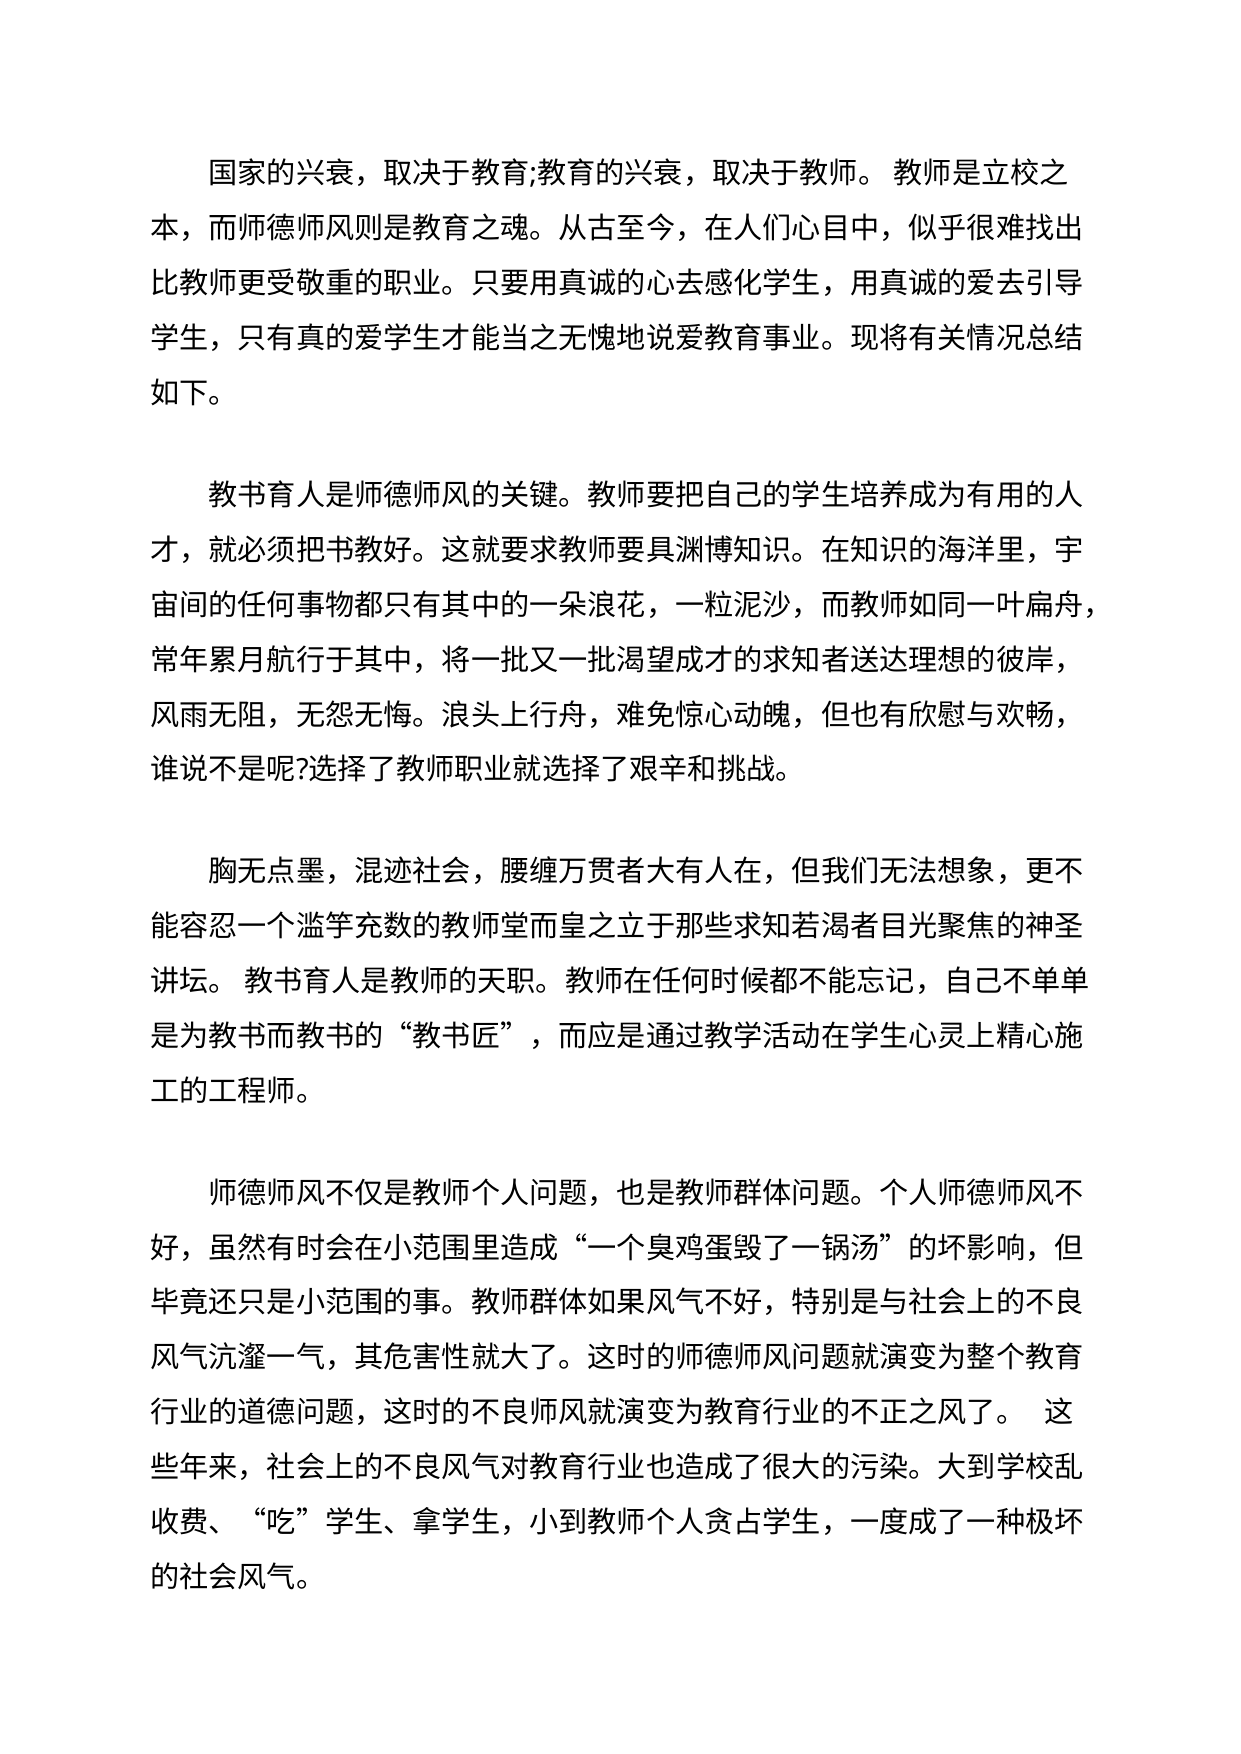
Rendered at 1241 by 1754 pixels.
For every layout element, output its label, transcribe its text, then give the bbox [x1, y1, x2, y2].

text 师德师风不仅是教师个人问题，也是教师群体问题。个人师德师风不好，虽然有时会在小范围里造成“一个臭鸡蛋毁了一锅汤”的坏影响，但毕竟还只是小范围的事。教师群体如果风气不好，特别是与社会上的不良风气沆瀣一气，其危害性就大了。这时的师德师风问题就演变为整个教育行业的道德问题，这时的不良师风就演变为教育行业的不正之风了。 这些年来，社会上的不良风气对教育行业也造成了很大的污染。大到学校乱收费、“吃”学生、拿学生，小到教师个人贪占学生，一度成了一种极坏的社会风气。 [150, 1169, 1090, 1596]
text 教书育人是师德师风的关键。教师要把自己的学生培养成为有用的人才，就必须把书教好。这就要求教师要具渊博知识。在知识的海洋里，宇宙间的任何事物都只有其中的一朵浪花，一粒泥沙，而教师如同一叶扁舟，常年累月航行于其中，将一批又一批渴望成才的求知者送达理想的彼岸，风雨无阻，无怨无悔。浪头上行舟，难免惊心动魄，但也有欣慰与欢畅，谁说不是呢?选择了教师职业就选择了艰辛和挑战。 [150, 471, 1090, 788]
text 国家的兴衰，取决于教育;教育的兴衰，取决于教师。 教师是立校之本，而师德师风则是教育之魂。从古至今，在人们心目中，似乎很难找出比教师更受敬重的职业。只要用真诚的心去感化学生，用真诚的爱去引导学生，只有真的爱学生才能当之无愧地说爱教育事业。现将有关情况总结如下。 [150, 150, 1090, 412]
text 胸无点墨，混迹社会，腰缠万贯者大有人在，但我们无法想象，更不能容忍一个滥竽充数的教师堂而皇之立于那些求知若渴者目光聚焦的神圣讲坛。 教书育人是教师的天职。教师在任何时候都不能忘记，自己不单单是为教书而教书的“教书匠”，而应是通过教学活动在学生心灵上精心施工的工程师。 [150, 848, 1090, 1110]
